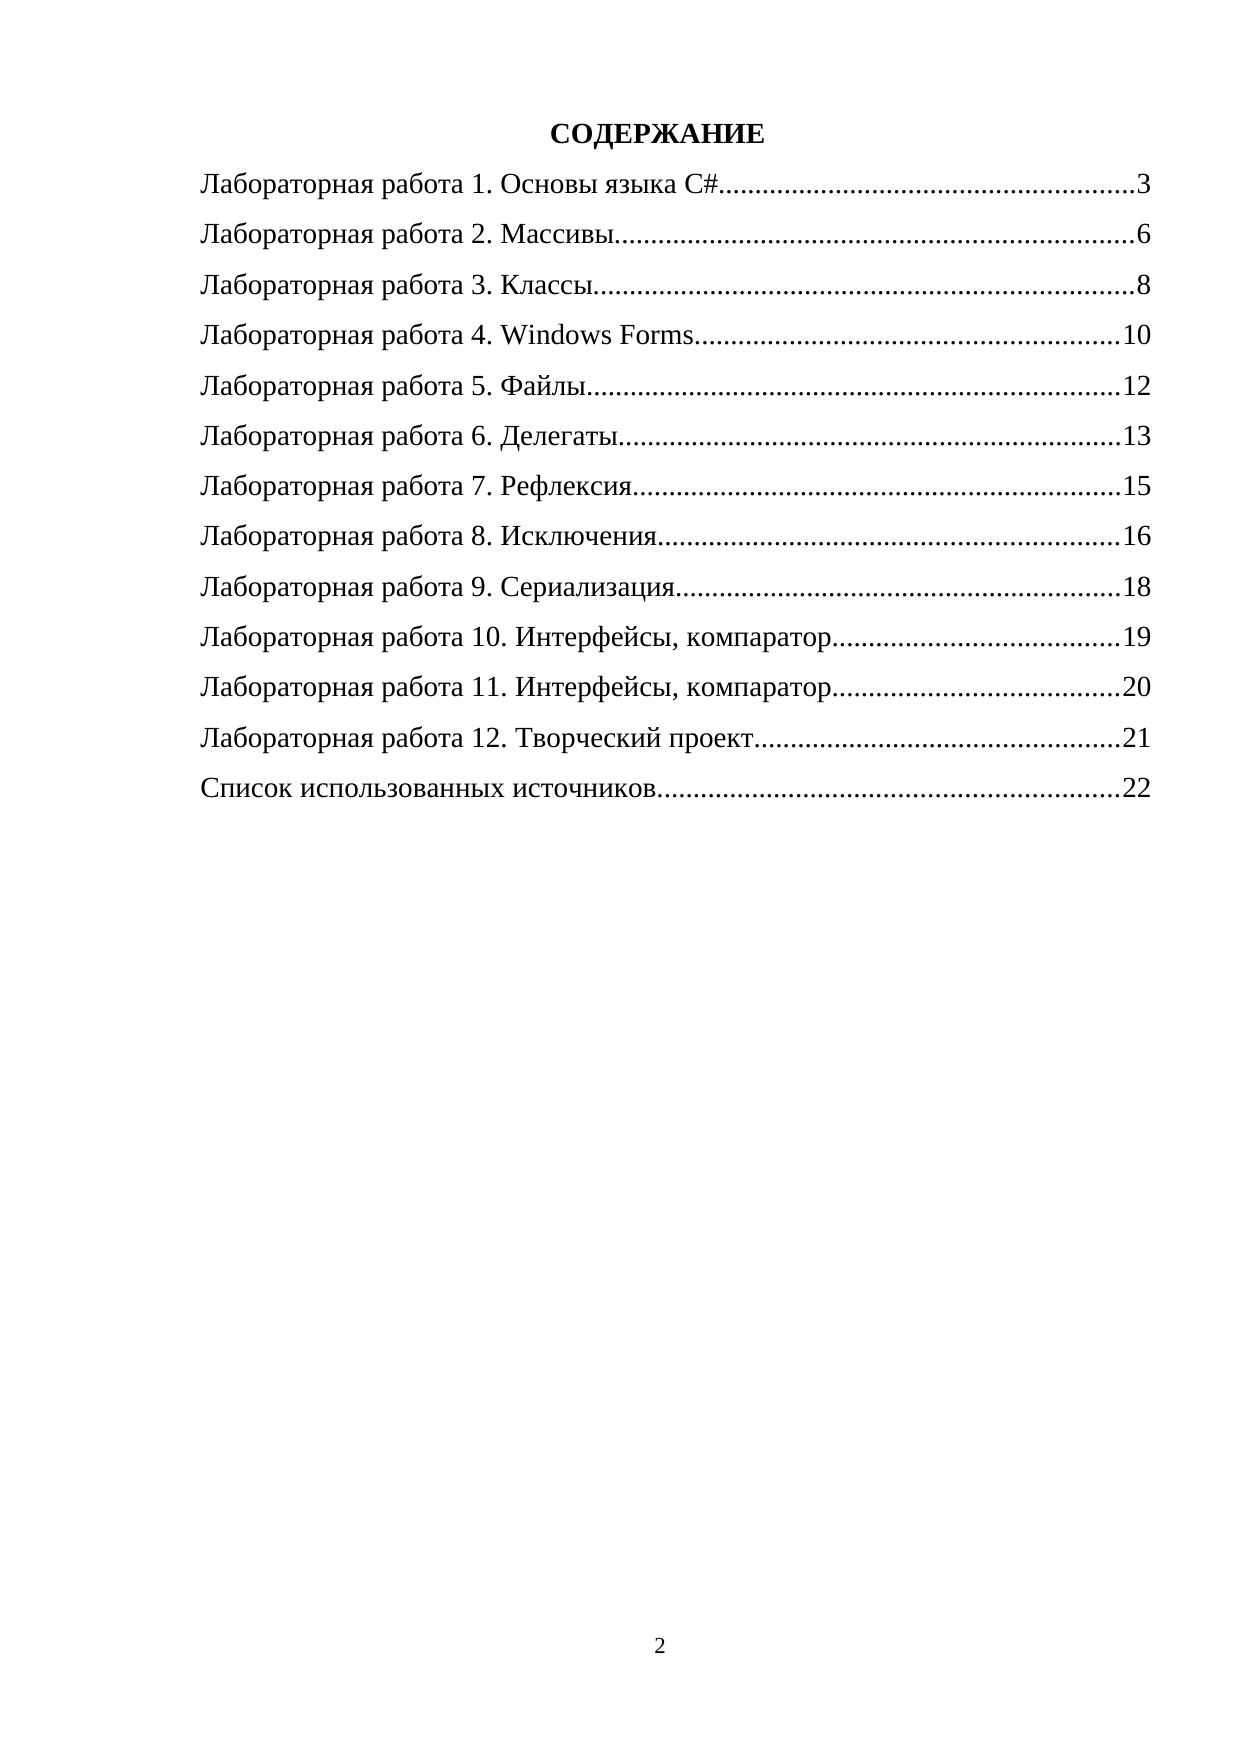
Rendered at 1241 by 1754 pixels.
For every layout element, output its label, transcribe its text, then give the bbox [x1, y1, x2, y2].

subtitle СОДЕРЖАНИЕ [166, 116, 1149, 149]
